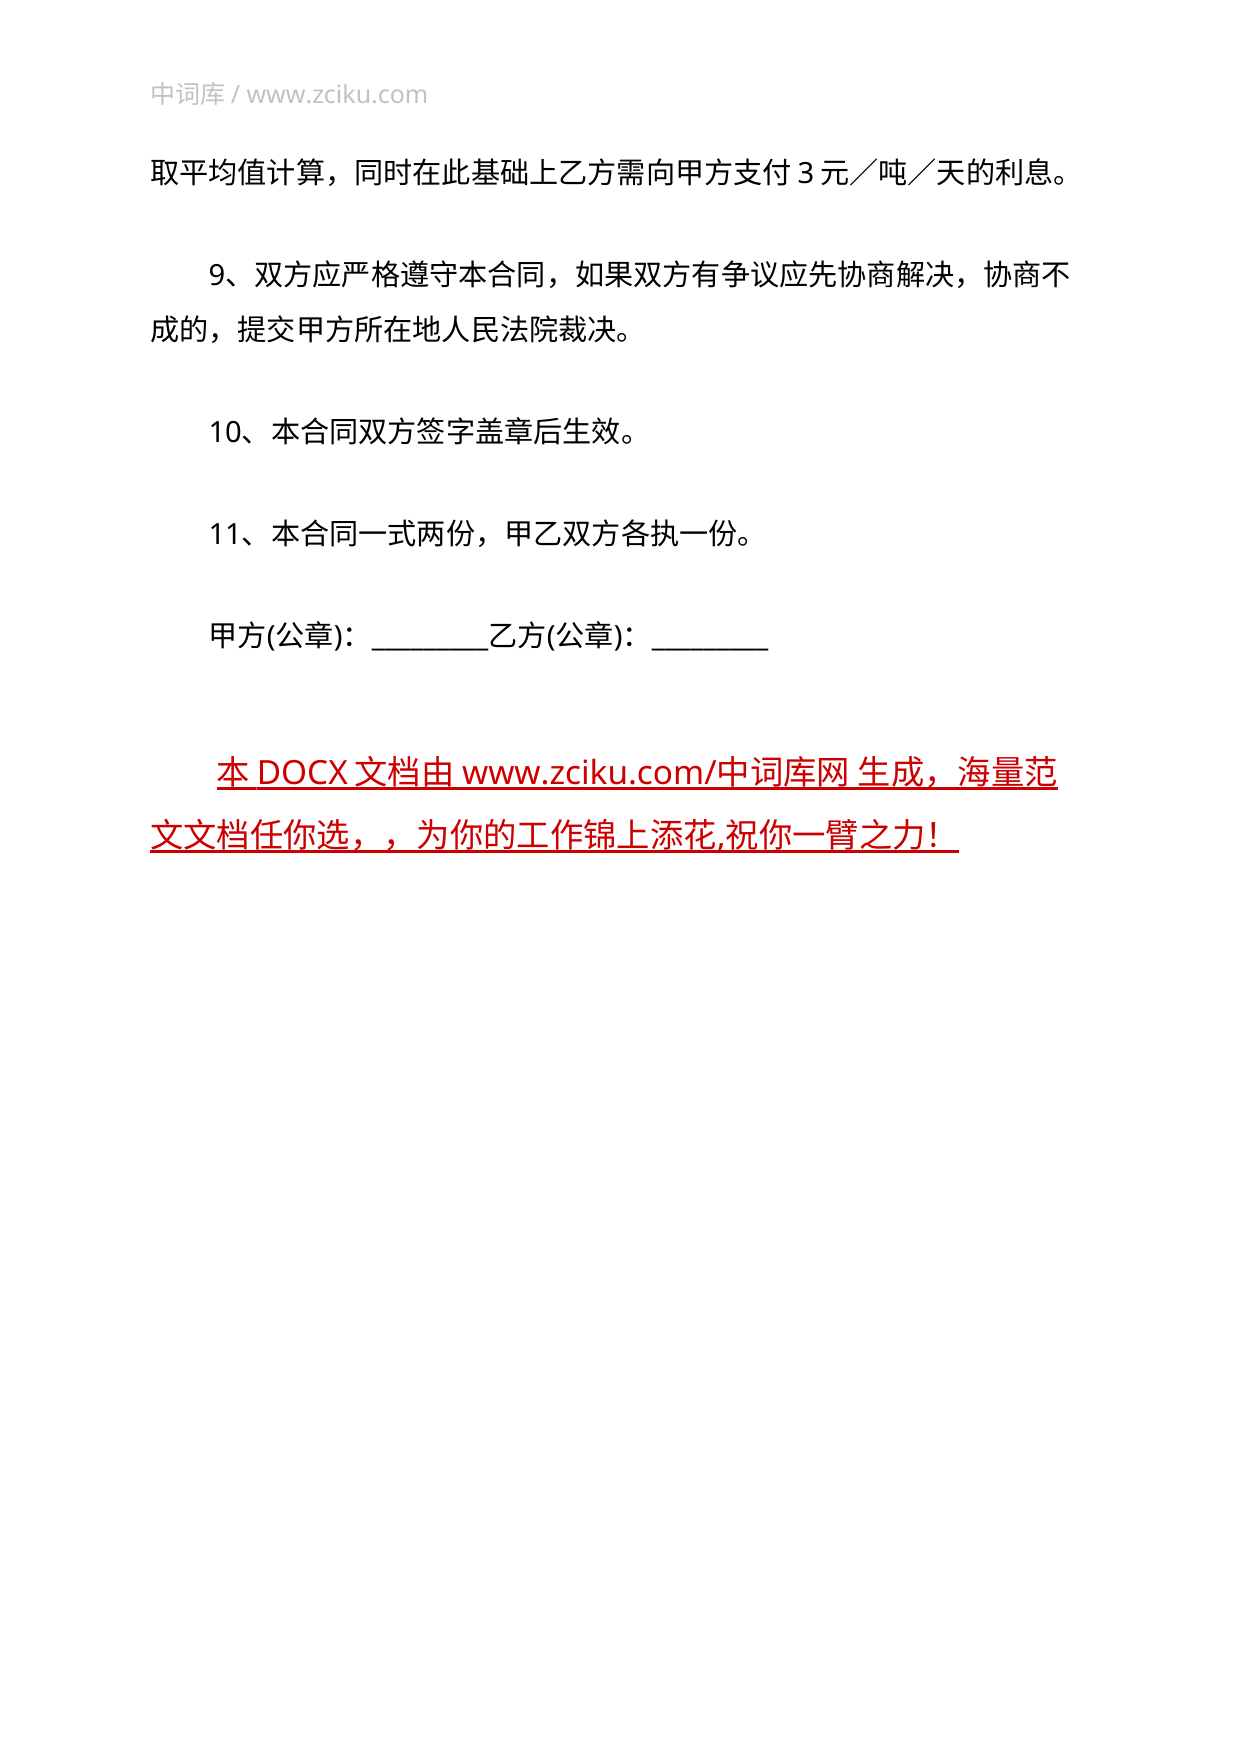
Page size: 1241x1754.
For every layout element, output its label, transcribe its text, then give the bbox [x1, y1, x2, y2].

text 11、本合同一式两份，甲乙双方各执一份。 [150, 511, 1090, 553]
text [150, 150, 1090, 192]
text 9、双方应严格遵守本合同，如果双方有争议应先协商解决，协商不成的，提交甲方所在地人民法院裁决。 [150, 252, 1090, 349]
text 10、本合同双方签字盖章后生效。 [150, 409, 1090, 451]
text 甲方(公章)：_________乙方(公章)：_________ [150, 613, 1090, 655]
text 本DOCX文档由 www.zciku.com/中词库网 生成，海量范文文档任你选，，为你的工作锦上添花,祝你一臂之力！ [150, 746, 1090, 857]
